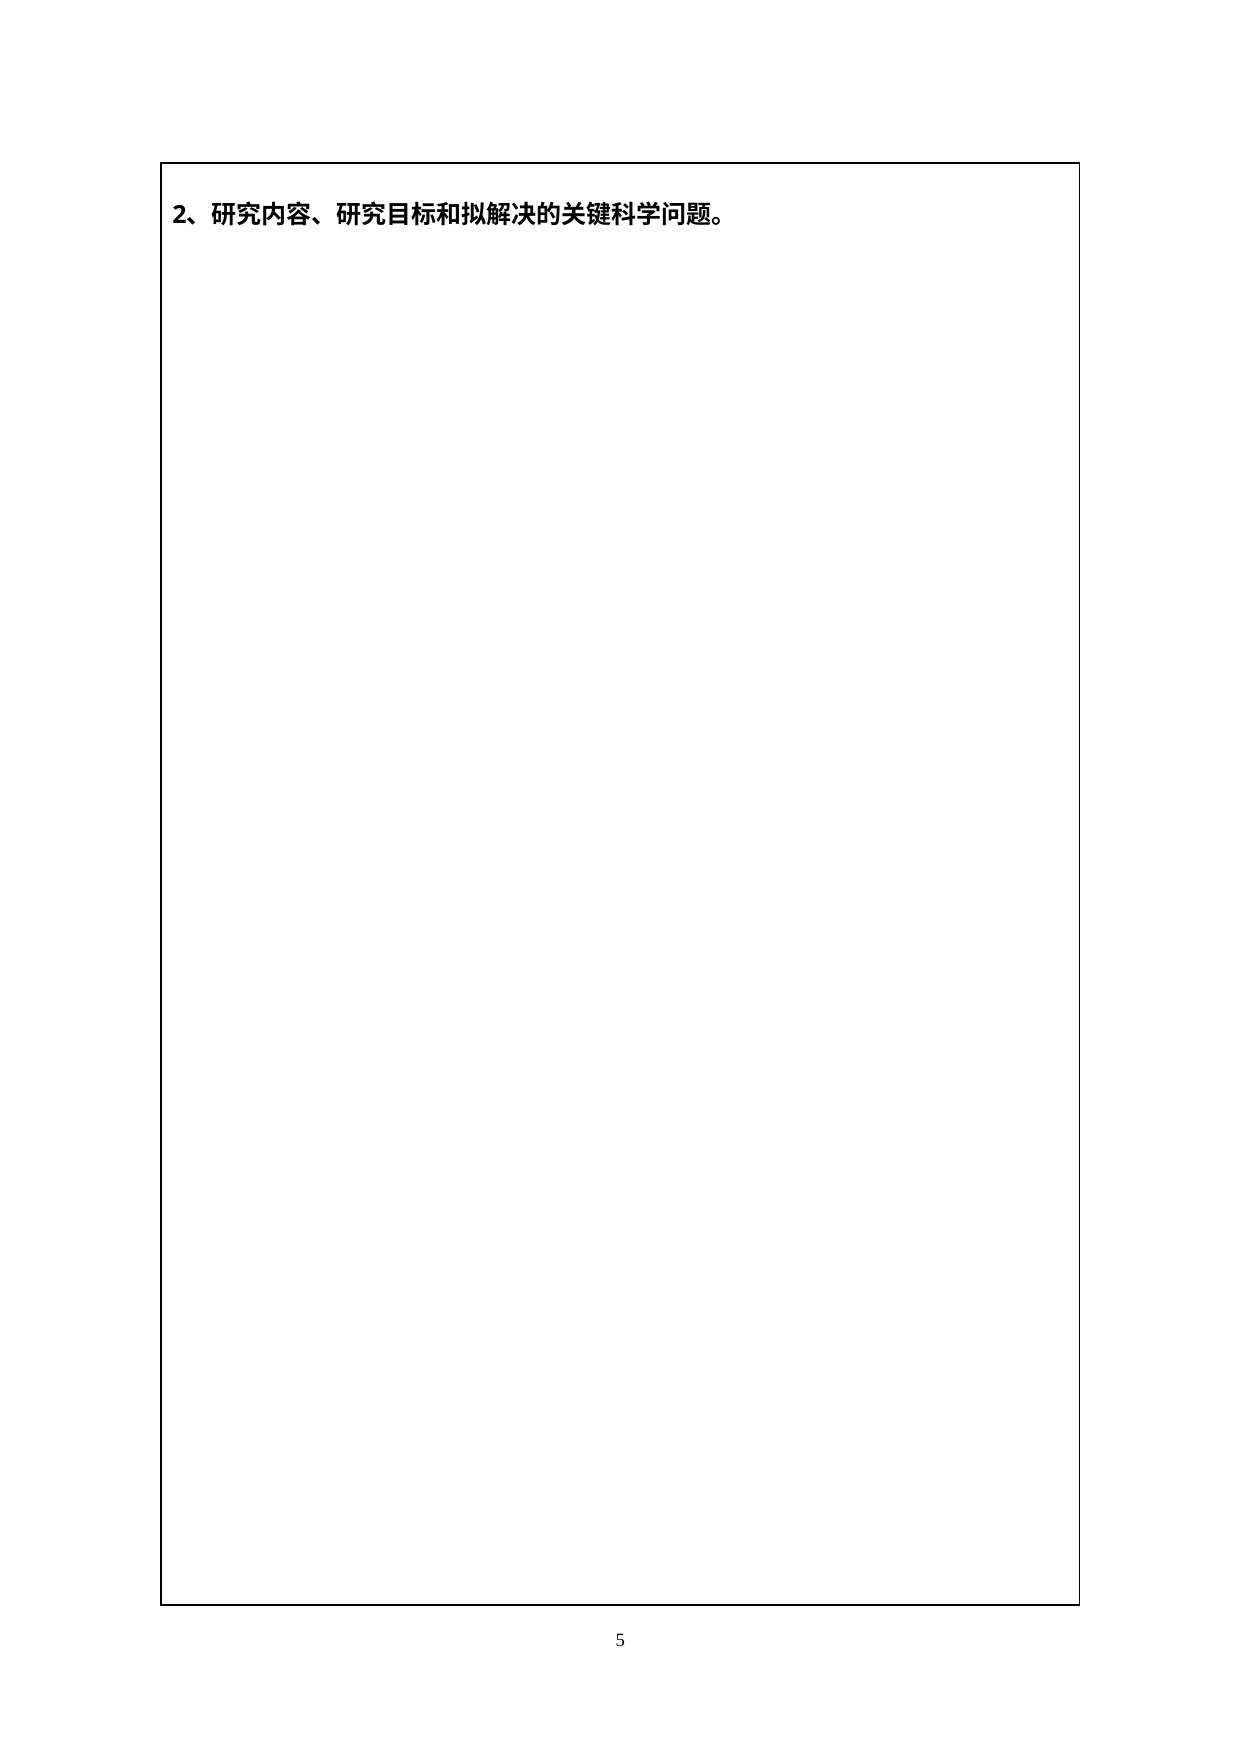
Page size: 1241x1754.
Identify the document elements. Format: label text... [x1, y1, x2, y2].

table_cell 2、研究内容、研究目标和拟解决的关键科学问题。 [162, 164, 1079, 1604]
